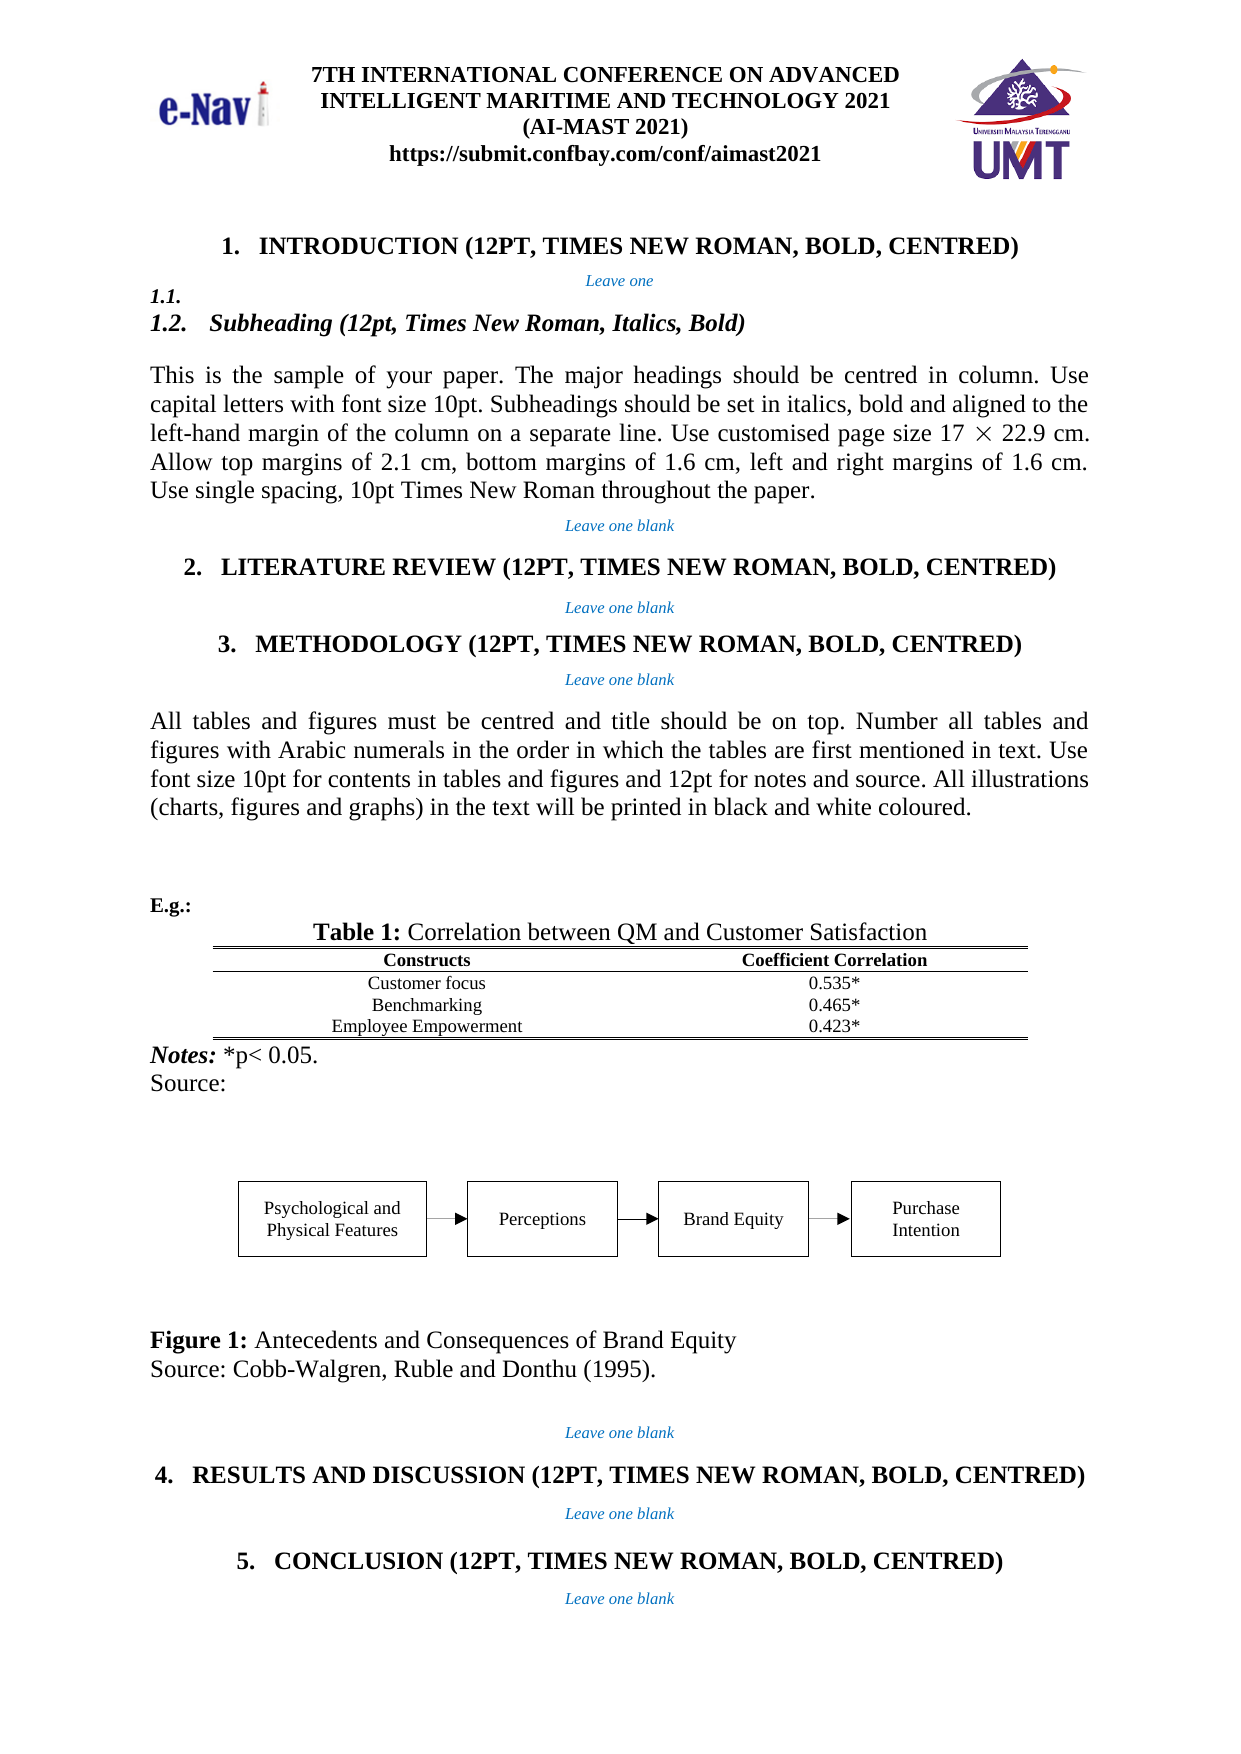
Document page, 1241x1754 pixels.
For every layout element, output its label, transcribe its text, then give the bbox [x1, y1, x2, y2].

list RESULTS AND DISCUSSION (12PT, TIMES NEW ROMAN, BOLD, CENTRED) [150, 1460, 1090, 1488]
text Source: [150, 1068, 1090, 1097]
picture [150, 73, 280, 135]
list LITERATURE REVIEW (12PT, TIMES NEW ROMAN, BOLD, CENTRED) [150, 552, 1090, 581]
text All tables and figures must be centred and title should be on top. Number all tables and figures with Arabic numerals in the order in which the tables are first mentioned in text. Use font size 10pt for contents in tables and figures and 12pt for notes and source. All illustrations (charts, figures and graphs) in the text will be printed in black and white coloured. [150, 706, 1090, 821]
text Figure 1: Antecedents and Consequences of Brand Equity [150, 1325, 1090, 1354]
text This is the sample of your paper. The major headings should be centred in column. Use capital letters with font size 10pt. Subheadings should be set in italics, bold and aligned to the left-hand margin of the column on a separate line. Use customised page size 17 22.9 cm. Allow top margins of 2.1 cm, bottom margins of 1.6 cm, left and right margins of 1.6 cm. Use single spacing, 10pt Times New Roman throughout the paper. [150, 361, 1090, 504]
table_header Coefficient Correlation [641, 949, 1028, 971]
table_cell Employee Empowerment [213, 1015, 641, 1037]
table_cell 0.465* [641, 994, 1028, 1015]
picture [951, 54, 1091, 184]
text Notes: *p< 0.05. [150, 1040, 1090, 1068]
table_cell Customer focus [213, 972, 641, 993]
list INTRODUCTION (12PT, TIMES NEW ROMAN, BOLD, CENTRED) [150, 231, 1090, 259]
text Table 1: Correlation between QM and Customer Satisfaction [150, 917, 1090, 946]
text E.g.: [150, 893, 1090, 917]
table_cell 0.423* [641, 1015, 1028, 1037]
table_cell 0.535* [641, 972, 1028, 993]
list METHODOLOGY (12PT, TIMES NEW ROMAN, BOLD, CENTRED) [150, 629, 1090, 658]
table_header Constructs [213, 949, 641, 971]
text Source: Cobb-Walgren, Ruble and Donthu (1995). [150, 1354, 1090, 1383]
table_cell Benchmarking [213, 994, 641, 1015]
list Subheading (12pt, Times New Roman, Italics, Bold) [150, 308, 1090, 336]
list CONCLUSION (12PT, TIMES NEW ROMAN, BOLD, CENTRED) [150, 1546, 1090, 1575]
